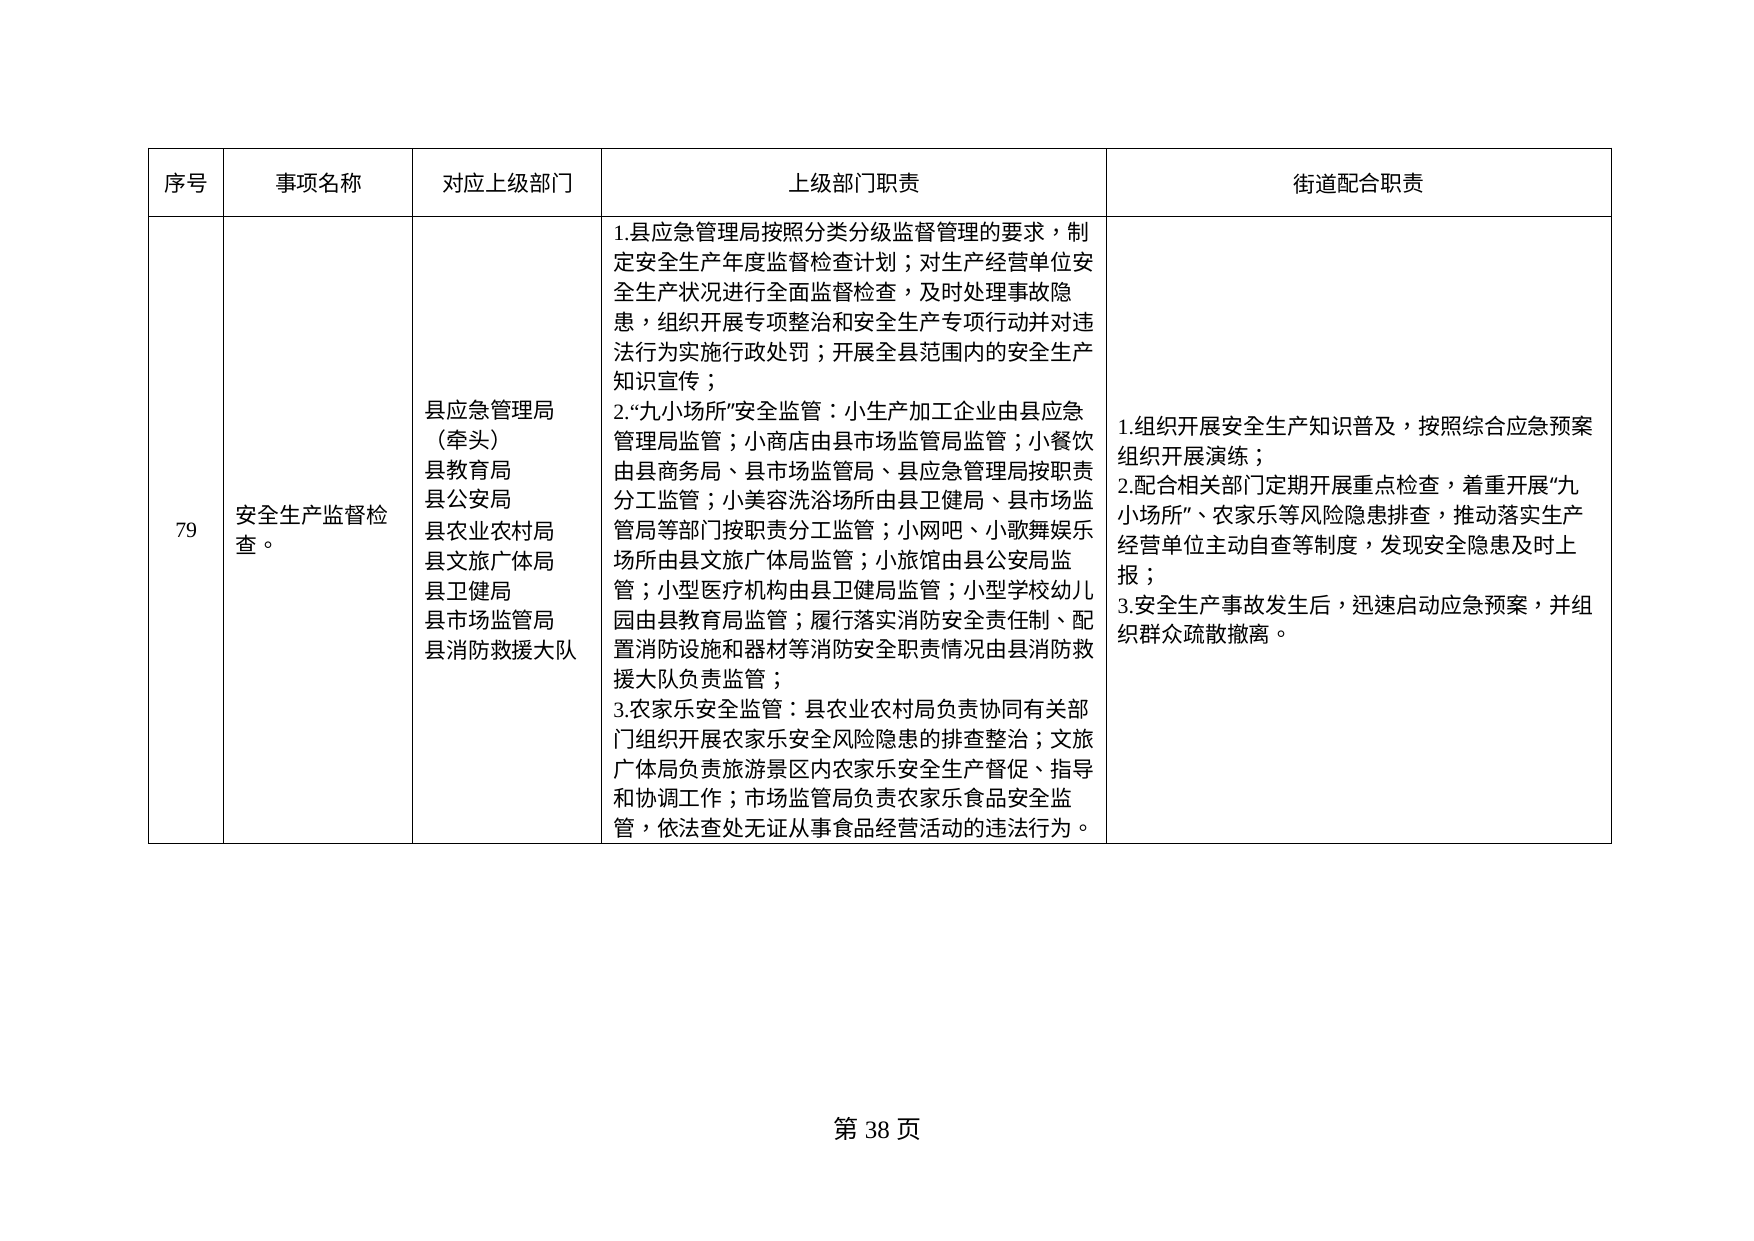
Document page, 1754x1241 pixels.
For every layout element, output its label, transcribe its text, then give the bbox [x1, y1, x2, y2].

table_header 街道配合职责 [1107, 149, 1611, 216]
table_cell 79 [149, 217, 223, 843]
table_header 事项名称 [224, 149, 412, 216]
table_header 序号 [149, 149, 223, 216]
table_cell 县应急管理局 （牵头） 县教育局 县公安局 县农业农村局 县文旅广体局 县卫健局 县市场监管局 县消防救援大队 [413, 217, 601, 843]
table_cell 1.组织开展安全生产知识普及，按照综合应急预案组织开展演练； 2.配合相关部门定期开展重点检查，着重开展“九小场所”、农家乐等风险隐患排查，推动落实生产经营单位主动自查等制度，发现安全隐患及时上报； 3.安全生产事故发生后，迅速启动应急预案，并组织群众疏散撤离。 [1107, 217, 1611, 843]
table_header 上级部门职责 [602, 149, 1106, 216]
table_cell 安全生产监督检查。 [224, 217, 412, 843]
table_header 对应上级部门 [413, 149, 601, 216]
table_cell 1.县应急管理局按照分类分级监督管理的要求，制定安全生产年度监督检查计划；对生产经营单位安全生产状况进行全面监督检查，及时处理事故隐患，组织开展专项整治和安全生产专项行动并对违法行为实施行政处罚；开展全县范围内的安全生产知识宣传； 2.“九小场所”安全监管：小生产加工企业由县应急管理局监管；小商店由县市场监管局监管；小餐饮由县商务局、县市场监管局、县应急管理局按职责分工监管；小美容洗浴场所由县卫健局、县市场监管局等部门按职责分工监管；小网吧、小歌舞娱乐场所由县文旅广体局监管；小旅馆由县公安局监管；小型医疗机构由县卫健局监管；小型学校幼儿园由县教育局监管；履行落实消防安全责任制、配置消防设施和器材等消防安全职责情况由县消防救援大队负责监管； 3.农家乐安全监管：县农业农村局负责协同有关部门组织开展农家乐安全风险隐患的排查整治；文旅广体局负责旅游景区内农家乐安全生产督促、指导和协调工作；市场监管局负责农家乐食品安全监管，依法查处无证从事食品经营活动的违法行为。 [602, 217, 1106, 843]
